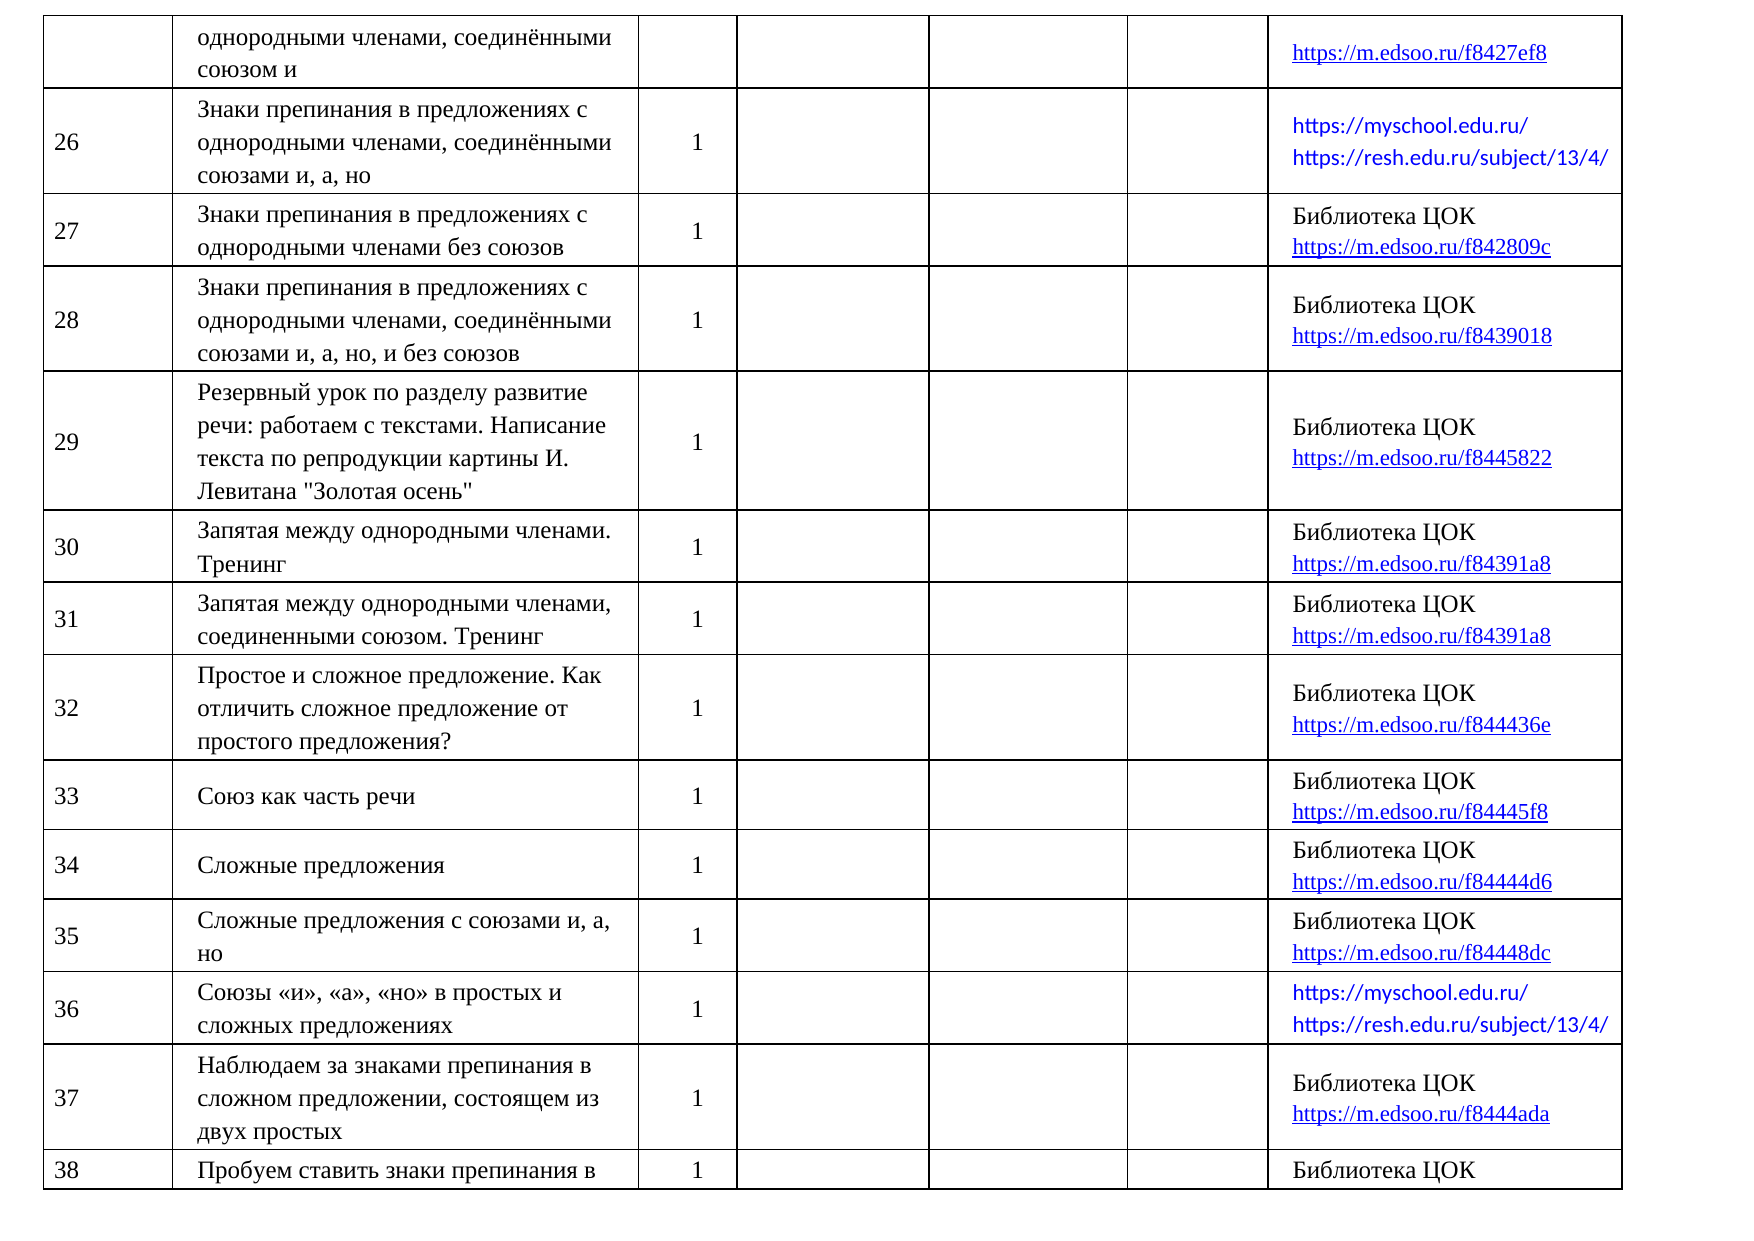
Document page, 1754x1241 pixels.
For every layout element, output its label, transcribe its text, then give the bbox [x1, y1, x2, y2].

table_cell Библиотека ЦОК https://m.edsoo.ru/f84448dc [1269, 900, 1621, 971]
table_cell https://myschool.edu.ru/ https://resh.edu.ru/subject/13/4/ [1269, 89, 1621, 193]
table_cell 29 [44, 372, 172, 509]
table_cell [738, 372, 928, 509]
table_cell [738, 16, 928, 87]
table_cell Знаки препинания в предложениях с однородными членами, соединёнными союзами и, а, но [173, 89, 638, 193]
table_cell [1128, 267, 1267, 370]
table_cell [930, 1045, 1127, 1148]
table_cell [738, 1045, 928, 1148]
table_cell [930, 89, 1127, 193]
table_cell [930, 583, 1127, 654]
table_cell [930, 194, 1127, 265]
table_cell [738, 830, 928, 898]
table_cell Наблюдаем за знаками препинания в сложном предложении, состоящем из двух простых [173, 1045, 638, 1148]
table_cell [1128, 16, 1267, 87]
table_cell https://myschool.edu.ru/ https://resh.edu.ru/subject/13/4/ [1269, 972, 1621, 1043]
table_cell Знаки препинания в предложениях с однородными членами без союзов [173, 194, 638, 265]
table_cell Знаки препинания в предложениях с однородными членами, соединёнными союзами и, а, но, и без союзов [173, 267, 638, 370]
table_cell 30 [44, 511, 172, 581]
table_cell 27 [44, 194, 172, 265]
table_cell Простое и сложное предложение. Как отличить сложное предложение от простого предложения? [173, 655, 638, 759]
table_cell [173, 16, 638, 87]
table_cell 26 [44, 89, 172, 193]
table_cell Библиотека ЦОК https://m.edsoo.ru/f842809c [1269, 194, 1621, 265]
table_cell [1128, 511, 1267, 581]
table_cell [930, 830, 1127, 898]
table_cell 33 [44, 761, 172, 829]
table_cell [1269, 16, 1621, 87]
table_cell [1128, 761, 1267, 829]
table_cell Библиотека ЦОК https://m.edsoo.ru/f84391a8 [1269, 583, 1621, 654]
table_cell [1128, 1150, 1267, 1188]
table_cell [738, 194, 928, 265]
table_cell 1 [639, 900, 736, 971]
table_cell 1 [639, 89, 736, 193]
table_cell [1128, 830, 1267, 898]
table_cell [1128, 194, 1267, 265]
table_cell [738, 655, 928, 759]
table_cell Библиотека ЦОК https://m.edsoo.ru/f84444d6 [1269, 830, 1621, 898]
table_cell [738, 1150, 928, 1188]
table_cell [173, 1150, 638, 1188]
table_cell Союз как часть речи [173, 761, 638, 829]
table_cell Сложные предложения с союзами и, а, но [173, 900, 638, 971]
table_cell [738, 511, 928, 581]
table_cell Запятая между однородными членами. Тренинг [173, 511, 638, 581]
table_cell [1128, 89, 1267, 193]
table_cell 35 [44, 900, 172, 971]
table_cell [1128, 583, 1267, 654]
table_cell [930, 267, 1127, 370]
table_cell [930, 655, 1127, 759]
table_cell Библиотека ЦОК https://m.edsoo.ru/f8439018 [1269, 267, 1621, 370]
table_cell [1128, 655, 1267, 759]
table_cell 1 [639, 511, 736, 581]
table_cell Союзы «и», «а», «но» в простых и сложных предложениях [173, 972, 638, 1043]
table_cell [1128, 900, 1267, 971]
table_cell [930, 16, 1127, 87]
table_cell 1 [639, 972, 736, 1043]
table_cell Библиотека ЦОК https://m.edsoo.ru/f844436e [1269, 655, 1621, 759]
table_cell Библиотека ЦОК https://m.edsoo.ru/f8444ada [1269, 1045, 1621, 1148]
table_cell [738, 972, 928, 1043]
table_cell [930, 761, 1127, 829]
table_cell 1 [639, 194, 736, 265]
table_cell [1269, 1150, 1621, 1188]
table_cell 28 [44, 267, 172, 370]
table_cell 1 [639, 1045, 736, 1148]
table_cell 37 [44, 1045, 172, 1148]
table_cell [930, 372, 1127, 509]
table_cell [930, 900, 1127, 971]
table_cell [1128, 372, 1267, 509]
table_cell [930, 1150, 1127, 1188]
table_cell 1 [639, 830, 736, 898]
table_cell 1 [639, 761, 736, 829]
table_cell Библиотека ЦОК https://m.edsoo.ru/f84391a8 [1269, 511, 1621, 581]
table_cell [738, 267, 928, 370]
table_cell [1128, 1045, 1267, 1148]
table_cell 1 [639, 267, 736, 370]
table_cell 1 [639, 16, 736, 87]
table_cell 38 [44, 1150, 172, 1188]
table_cell [738, 89, 928, 193]
table_cell [738, 761, 928, 829]
table_cell 25 [44, 16, 172, 87]
table_cell [738, 900, 928, 971]
table_cell [930, 511, 1127, 581]
table_cell Сложные предложения [173, 830, 638, 898]
table_cell Резервный урок по разделу развитие речи: работаем с текстами. Написание текста по репродукции картины И. Левитана "Золотая осень" [173, 372, 638, 509]
table_cell 32 [44, 655, 172, 759]
table_cell [1128, 972, 1267, 1043]
table_cell 1 [639, 372, 736, 509]
table_cell 34 [44, 830, 172, 898]
table_cell 1 [639, 1150, 736, 1188]
table_cell Библиотека ЦОК https://m.edsoo.ru/f8445822 [1269, 372, 1621, 509]
table_cell 1 [639, 655, 736, 759]
table_cell 1 [639, 583, 736, 654]
table_cell [930, 972, 1127, 1043]
table_cell 31 [44, 583, 172, 654]
table_cell 36 [44, 972, 172, 1043]
table_cell Запятая между однородными членами, соединенными союзом. Тренинг [173, 583, 638, 654]
table_cell Библиотека ЦОК https://m.edsoo.ru/f84445f8 [1269, 761, 1621, 829]
table_cell [738, 583, 928, 654]
